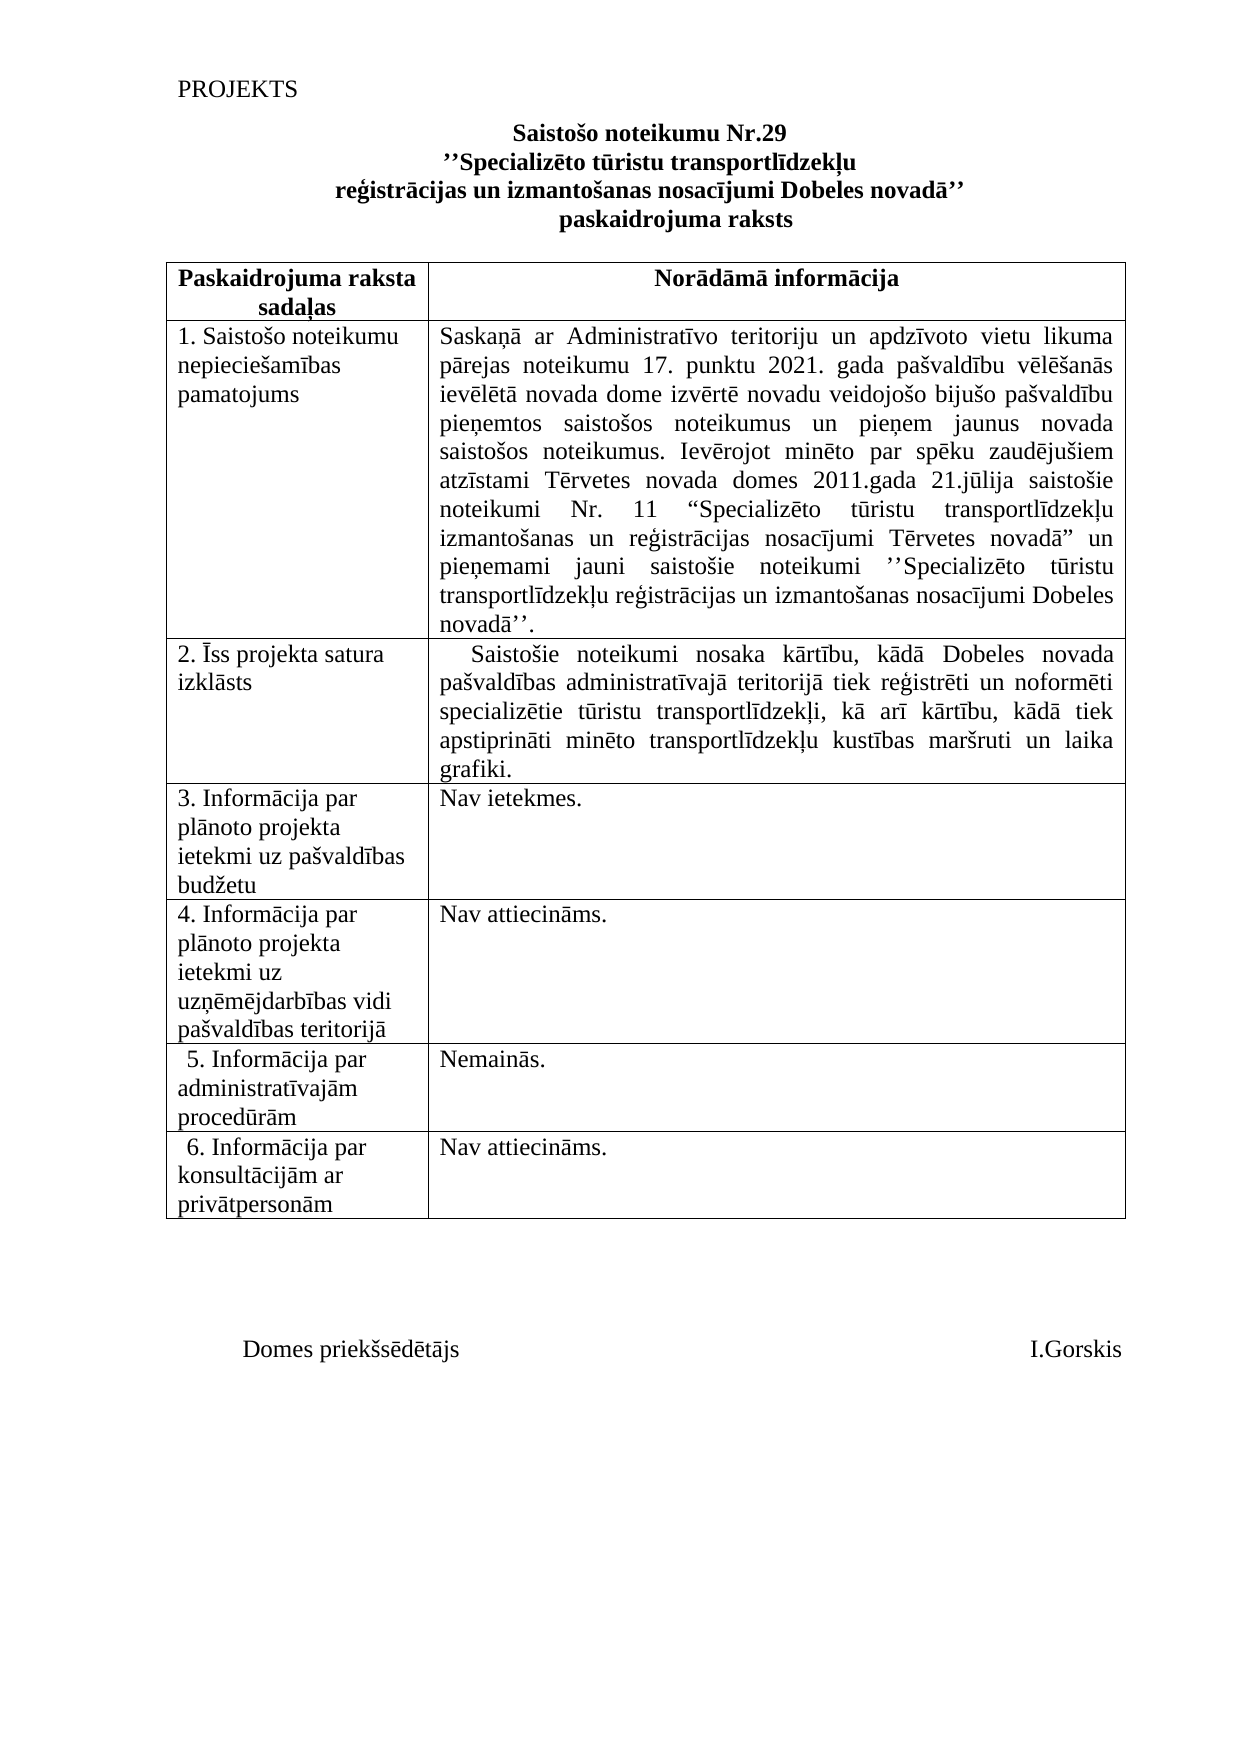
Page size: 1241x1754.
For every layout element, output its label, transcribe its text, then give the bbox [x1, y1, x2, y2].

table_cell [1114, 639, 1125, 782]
text reģistrācijas un izmantošanas nosacījumi Dobeles novadā’’ [177, 176, 1122, 204]
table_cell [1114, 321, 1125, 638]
table_cell 5. Informācija par administratīvajām procedūrām [167, 1044, 428, 1131]
table_cell 1. Saistošo noteikumu nepieciešamības pamatojums [167, 321, 428, 638]
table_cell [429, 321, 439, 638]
text paskaidrojuma raksts [177, 204, 1122, 233]
table_header Paskaidrojuma raksta sadaļas [167, 263, 428, 320]
table_cell 6. Informācija par konsultācijām ar privātpersonām [167, 1132, 428, 1218]
table_cell 3. Informācija par plānoto projekta ietekmi uz pašvaldības budžetu [167, 784, 428, 898]
text ’’Specializēto tūristu transportlīdzekļu [177, 147, 1122, 176]
table_cell Nav attiecināms. [429, 900, 1125, 1043]
table_cell Nav attiecināms. [429, 1132, 1125, 1218]
text Domes priekšsēdētājs I.Gorskis [177, 1334, 1122, 1363]
text Saistošo noteikumu Nr.29 [177, 118, 1122, 147]
table_cell Nav ietekmes. [429, 784, 1125, 898]
table_cell 4. Informācija par plānoto projekta ietekmi uz uzņēmējdarbības vidi pašvaldības teritorijā [167, 900, 428, 1043]
table_cell 2. Īss projekta satura izklāsts [167, 639, 428, 782]
table_header Norādāmā informācija [429, 263, 1125, 320]
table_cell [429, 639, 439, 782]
table_cell Nemainās. [429, 1044, 1125, 1131]
